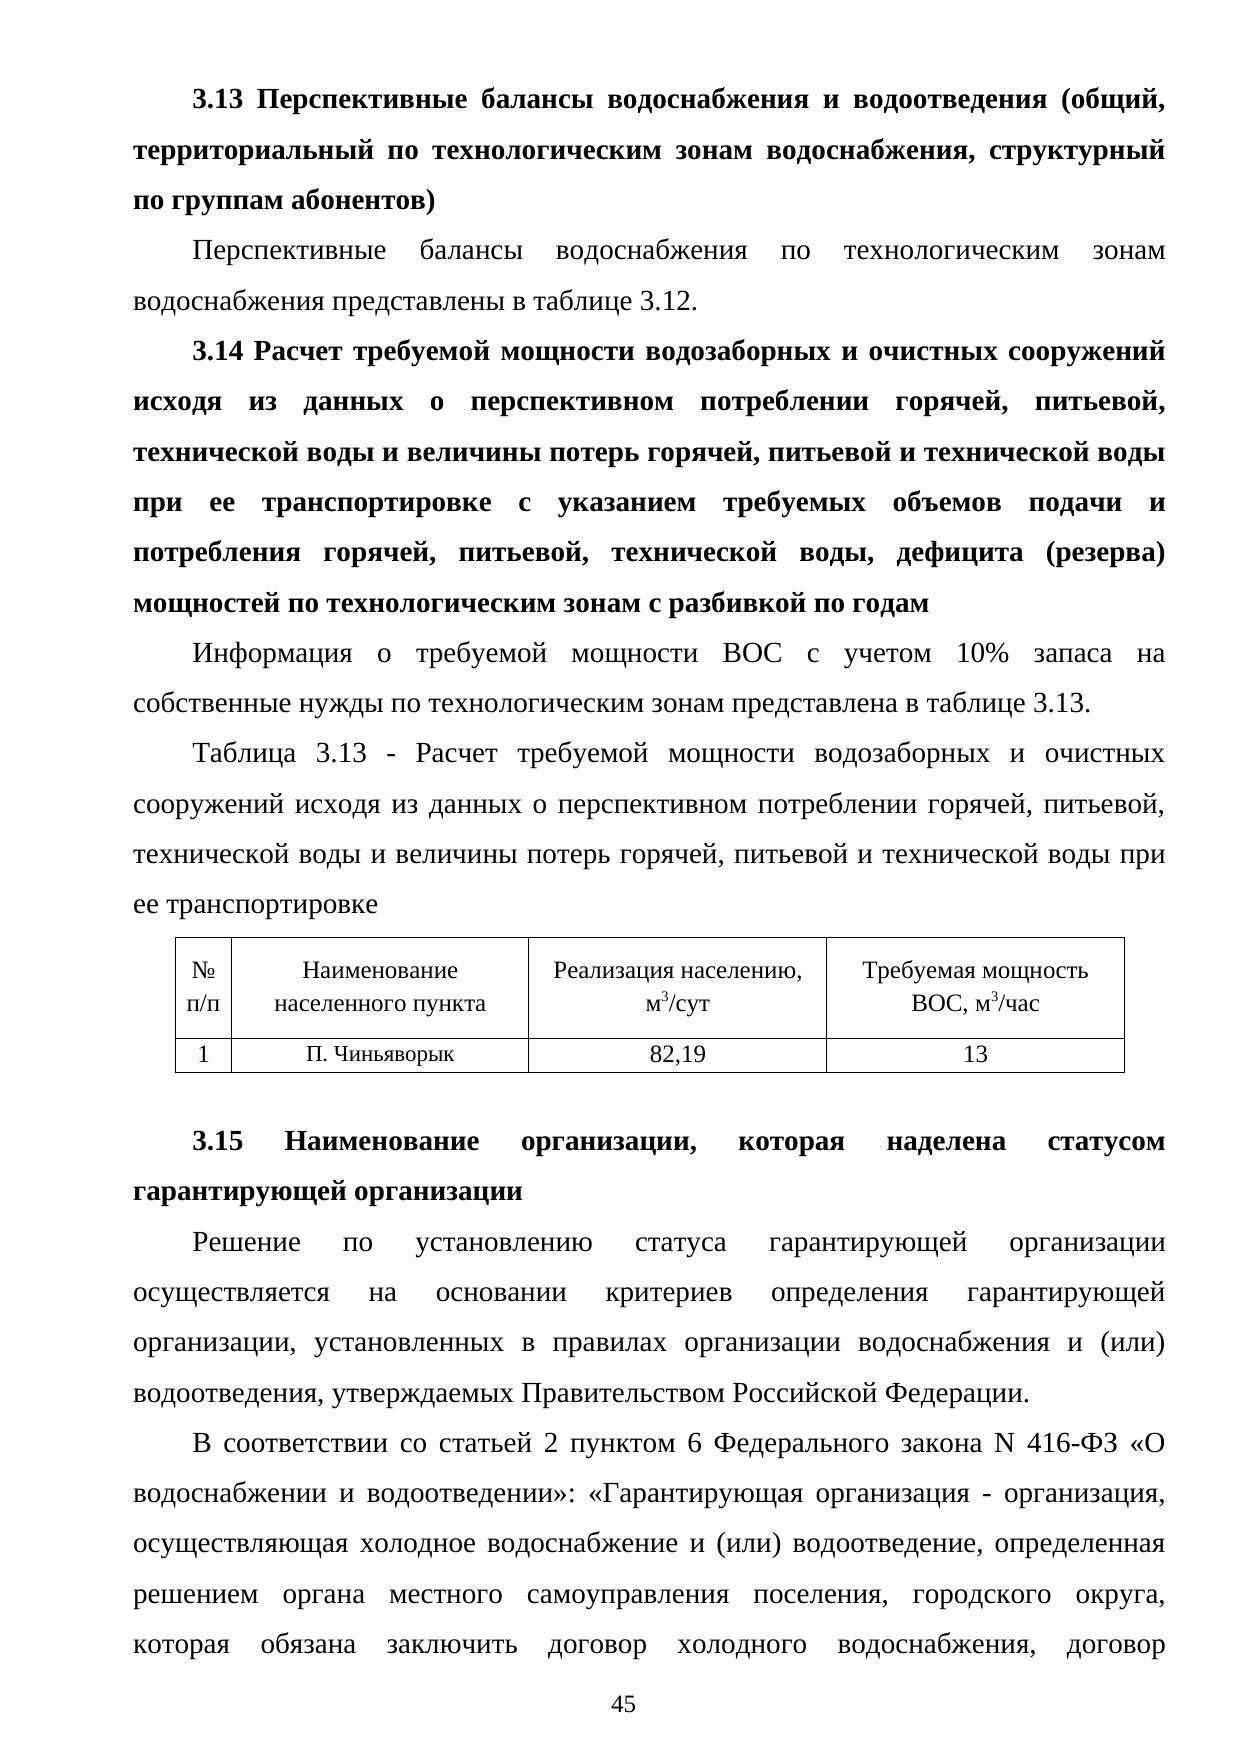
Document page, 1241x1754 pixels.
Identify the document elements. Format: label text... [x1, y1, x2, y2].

subtitle 3.15 Наименование организации, которая наделена статусом гарантирующей организации [133, 1123, 1166, 1207]
table_header Реализация населению, м3/сут [529, 938, 826, 1038]
list Перспективные балансы водоснабжения по технологическим зонам водоснабжения представлены в таблице 3.12. [133, 232, 1166, 316]
text Таблица 3.13 - Расчет требуемой мощности водозаборных и очистных сооружений исходя из данных о перспективном потреблении горячей, питьевой, технической воды и величины потерь горячей, питьевой и технической воды при ее транспортировке [133, 736, 1166, 920]
table_cell 82,19 [529, 1039, 826, 1072]
table_cell 1 [176, 1039, 231, 1072]
subtitle 3.13 Перспективные балансы водоснабжения и водоотведения (общий, территориальный по технологическим зонам водоснабжения, структурный по группам абонентов) [133, 82, 1166, 216]
text Информация о требуемой мощности ВОС с учетом 10% запаса на собственные нужды по технологическим зонам представлена в таблице 3.13. [133, 635, 1166, 719]
table_header Требуемая мощность ВОС, м3/час [827, 938, 1124, 1038]
table_header Наименование населенного пункта [232, 938, 528, 1038]
subtitle 3.14 Расчет требуемой мощности водозаборных и очистных сооружений исходя из данных о перспективном потреблении горячей, питьевой, технической воды и величины потерь горячей, питьевой и технической воды при ее транспортировке с указанием требуемых объемов подачи и потребления горячей, питьевой, технической воды, дефицита (резерва) мощностей по технологическим зонам с разбивкой по годам [133, 333, 1166, 618]
table_cell 13 [827, 1039, 1124, 1072]
list Решение по установлению статуса гарантирующей организации осуществляется на основании критериев определения гарантирующей организации, установленных в правилах организации водоснабжения и (или) водоотведения, утверждаемых Правительством Российской Федерации. [133, 1224, 1166, 1408]
table_header № п/п [176, 938, 231, 1038]
table_cell П. Чиньяворык [232, 1039, 528, 1072]
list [133, 1425, 1166, 1660]
